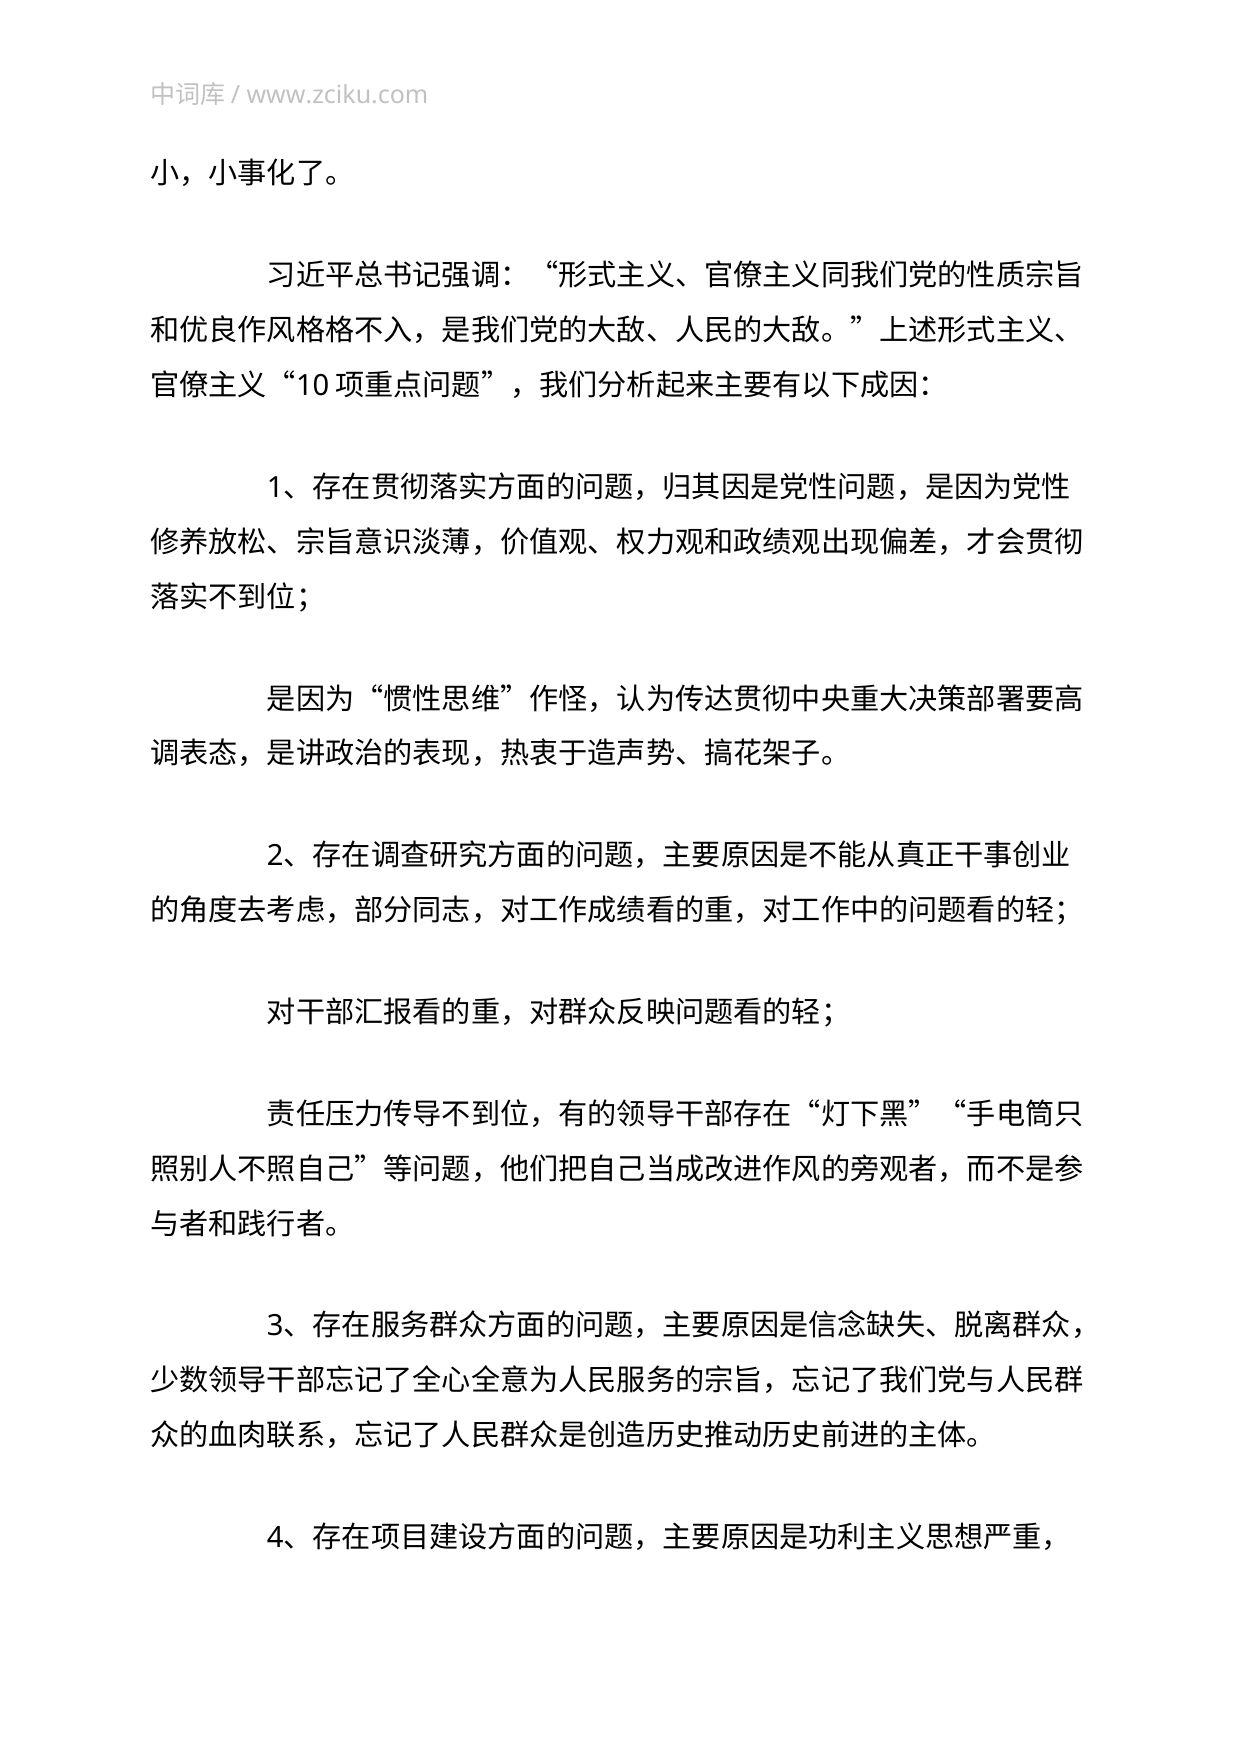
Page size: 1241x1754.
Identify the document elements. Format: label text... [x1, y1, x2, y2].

text 1、存在贯彻落实方面的问题，归其因是党性问题，是因为党性修养放松、宗旨意识淡薄，价值观、权力观和政绩观出现偏差，才会贯彻落实不到位； [150, 463, 1090, 616]
text 责任压力传导不到位，有的领导干部存在“灯下黑”“手电筒只照别人不照自己”等问题，他们把自己当成改进作风的旁观者，而不是参与者和践行者。 [150, 1090, 1090, 1242]
text 习近平总书记强调：“形式主义、官僚主义同我们党的性质宗旨和优良作风格格不入，是我们党的大敌、人民的大敌。”上述形式主义、官僚主义“10项重点问题”，我们分析起来主要有以下成因： [150, 252, 1090, 404]
text 是因为“惯性思维”作怪，认为传达贯彻中央重大决策部署要高调表态，是讲政治的表现，热衷于造声势、搞花架子。 [150, 675, 1090, 772]
text 对干部汇报看的重，对群众反映问题看的轻； [150, 989, 1090, 1031]
text 2、存在调查研究方面的问题，主要原因是不能从真正干事创业的角度去考虑，部分同志，对工作成绩看的重，对工作中的问题看的轻； [150, 832, 1090, 929]
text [150, 1514, 1090, 1556]
text 3、存在服务群众方面的问题，主要原因是信念缺失、脱离群众，少数领导干部忘记了全心全意为人民服务的宗旨，忘记了我们党与人民群众的血肉联系，忘记了人民群众是创造历史推动历史前进的主体。 [150, 1302, 1090, 1454]
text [150, 150, 1090, 192]
